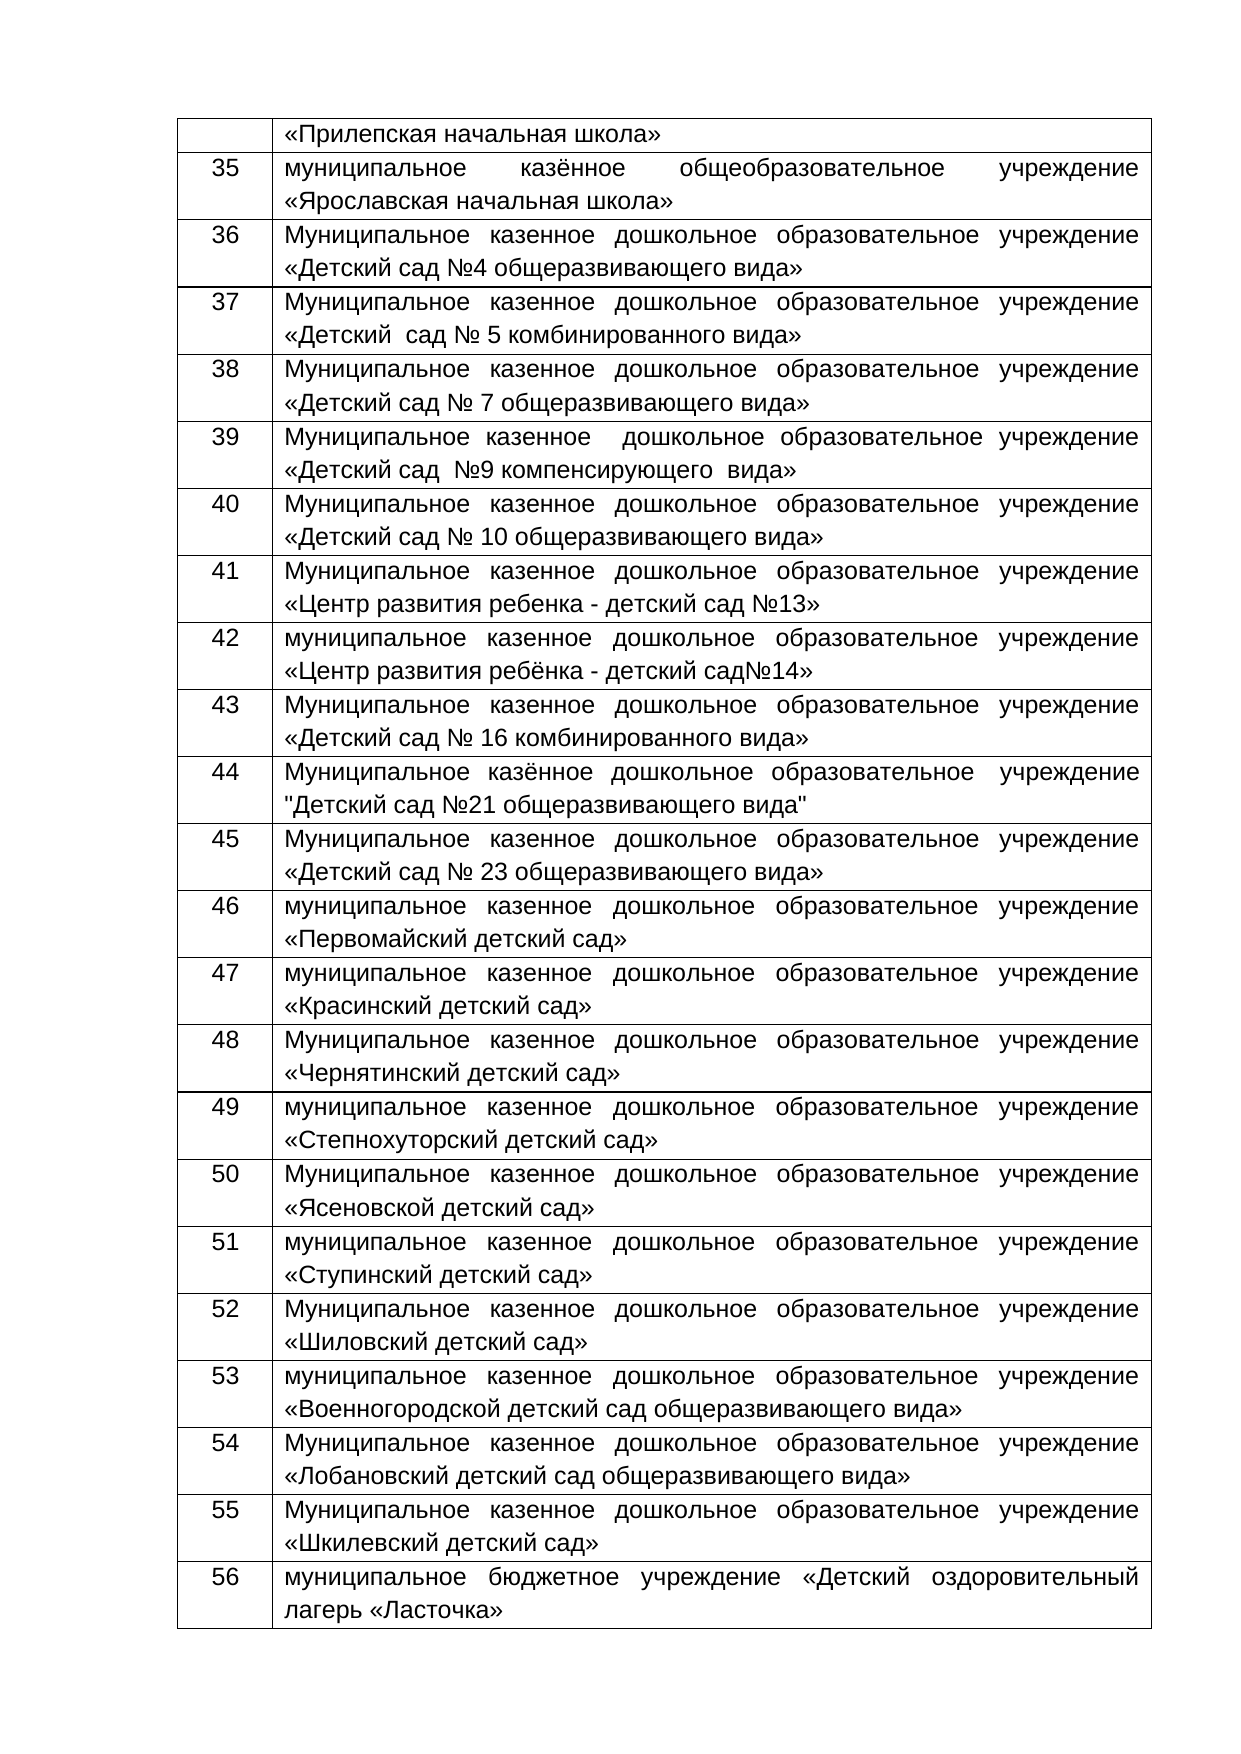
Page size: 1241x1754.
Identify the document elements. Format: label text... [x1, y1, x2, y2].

table_cell Муниципальное казенное дошкольное образовательное учреждение «Центр развития ребенка - детский сад №13» [273, 556, 1151, 622]
table_cell 40 [178, 489, 272, 555]
table_cell 37 [178, 288, 272, 353]
table_cell 56 [178, 1562, 272, 1628]
table_cell Муниципальное казенное дошкольное образовательное учреждение «Детский сад № 16 комбинированного вида» [273, 690, 1151, 756]
table_cell муниципальное бюджетное учреждение «Детский оздоровительный лагерь «Ласточка» [273, 1562, 1151, 1628]
table_cell 52 [178, 1294, 272, 1360]
table_cell 50 [178, 1160, 272, 1226]
table_cell 44 [178, 757, 272, 823]
table_cell 38 [178, 355, 272, 421]
table_cell муниципальное казенное дошкольное образовательное учреждение «Центр развития ребёнка - детский сад№14» [273, 623, 1151, 689]
table_cell 43 [178, 690, 272, 756]
table_cell 46 [178, 891, 272, 957]
table_cell 47 [178, 958, 272, 1024]
table_cell Муниципальное казенное дошкольное образовательное учреждение «Детский сад № 10 общеразвивающего вида» [273, 489, 1151, 555]
table_cell 53 [178, 1361, 272, 1427]
table_cell муниципальное казенное дошкольное образовательное учреждение «Степнохуторский детский сад» [273, 1093, 1151, 1158]
table_cell Муниципальное казенное дошкольное образовательное учреждение «Шкилевский детский сад» [273, 1495, 1151, 1561]
table_cell Муниципальное казенное дошкольное образовательное учреждение «Детский сад № 5 комбинированного вида» [273, 288, 1151, 353]
table_cell Муниципальное казенное дошкольное образовательное учреждение «Детский сад № 23 общеразвивающего вида» [273, 824, 1151, 890]
table_cell 45 [178, 824, 272, 890]
table_cell 51 [178, 1227, 272, 1293]
table_cell 49 [178, 1093, 272, 1158]
table_cell муниципальное казенное дошкольное образовательное учреждение «Красинский детский сад» [273, 958, 1151, 1024]
table_cell 55 [178, 1495, 272, 1561]
table_cell 41 [178, 556, 272, 622]
table_cell Муниципальное казенное дошкольное образовательное учреждение «Детский сад №4 общеразвивающего вида» [273, 220, 1151, 286]
table_cell 34 [178, 119, 272, 152]
table_cell Муниципальное казенное дошкольное образовательное учреждение «Шиловский детский сад» [273, 1294, 1151, 1360]
table_cell Муниципальное казенное дошкольное образовательное учреждение «Детский сад № 7 общеразвивающего вида» [273, 355, 1151, 421]
table_cell 42 [178, 623, 272, 689]
table_cell муниципальное казённое общеобразовательное учреждение «Ярославская начальная школа» [273, 153, 1151, 219]
table_cell Муниципальное казенное дошкольное образовательное учреждение «Чернятинский детский сад» [273, 1025, 1151, 1091]
table_cell 54 [178, 1428, 272, 1494]
table_cell Муниципальное казенное дошкольное образовательное учреждение «Ясеновской детский сад» [273, 1160, 1151, 1226]
table_cell 48 [178, 1025, 272, 1091]
table_cell Муниципальное казенное дошкольное образовательное учреждение «Лобановский детский сад общеразвивающего вида» [273, 1428, 1151, 1494]
table_cell 39 [178, 422, 272, 488]
table_cell Муниципальное казенное дошкольное образовательное учреждение «Детский сад №9 компенсирующего вида» [273, 422, 1151, 488]
table_cell 36 [178, 220, 272, 286]
table_cell муниципальное казенное дошкольное образовательное учреждение «Ступинский детский сад» [273, 1227, 1151, 1293]
table_cell муниципальное казенное дошкольное образовательное учреждение «Военногородской детский сад общеразвивающего вида» [273, 1361, 1151, 1427]
table_cell 35 [178, 153, 272, 219]
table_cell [273, 119, 1151, 152]
table_cell Муниципальное казённое дошкольное образовательное учреждение "Детский сад №21 общеразвивающего вида" [273, 757, 1151, 823]
table_cell муниципальное казенное дошкольное образовательное учреждение «Первомайский детский сад» [273, 891, 1151, 957]
